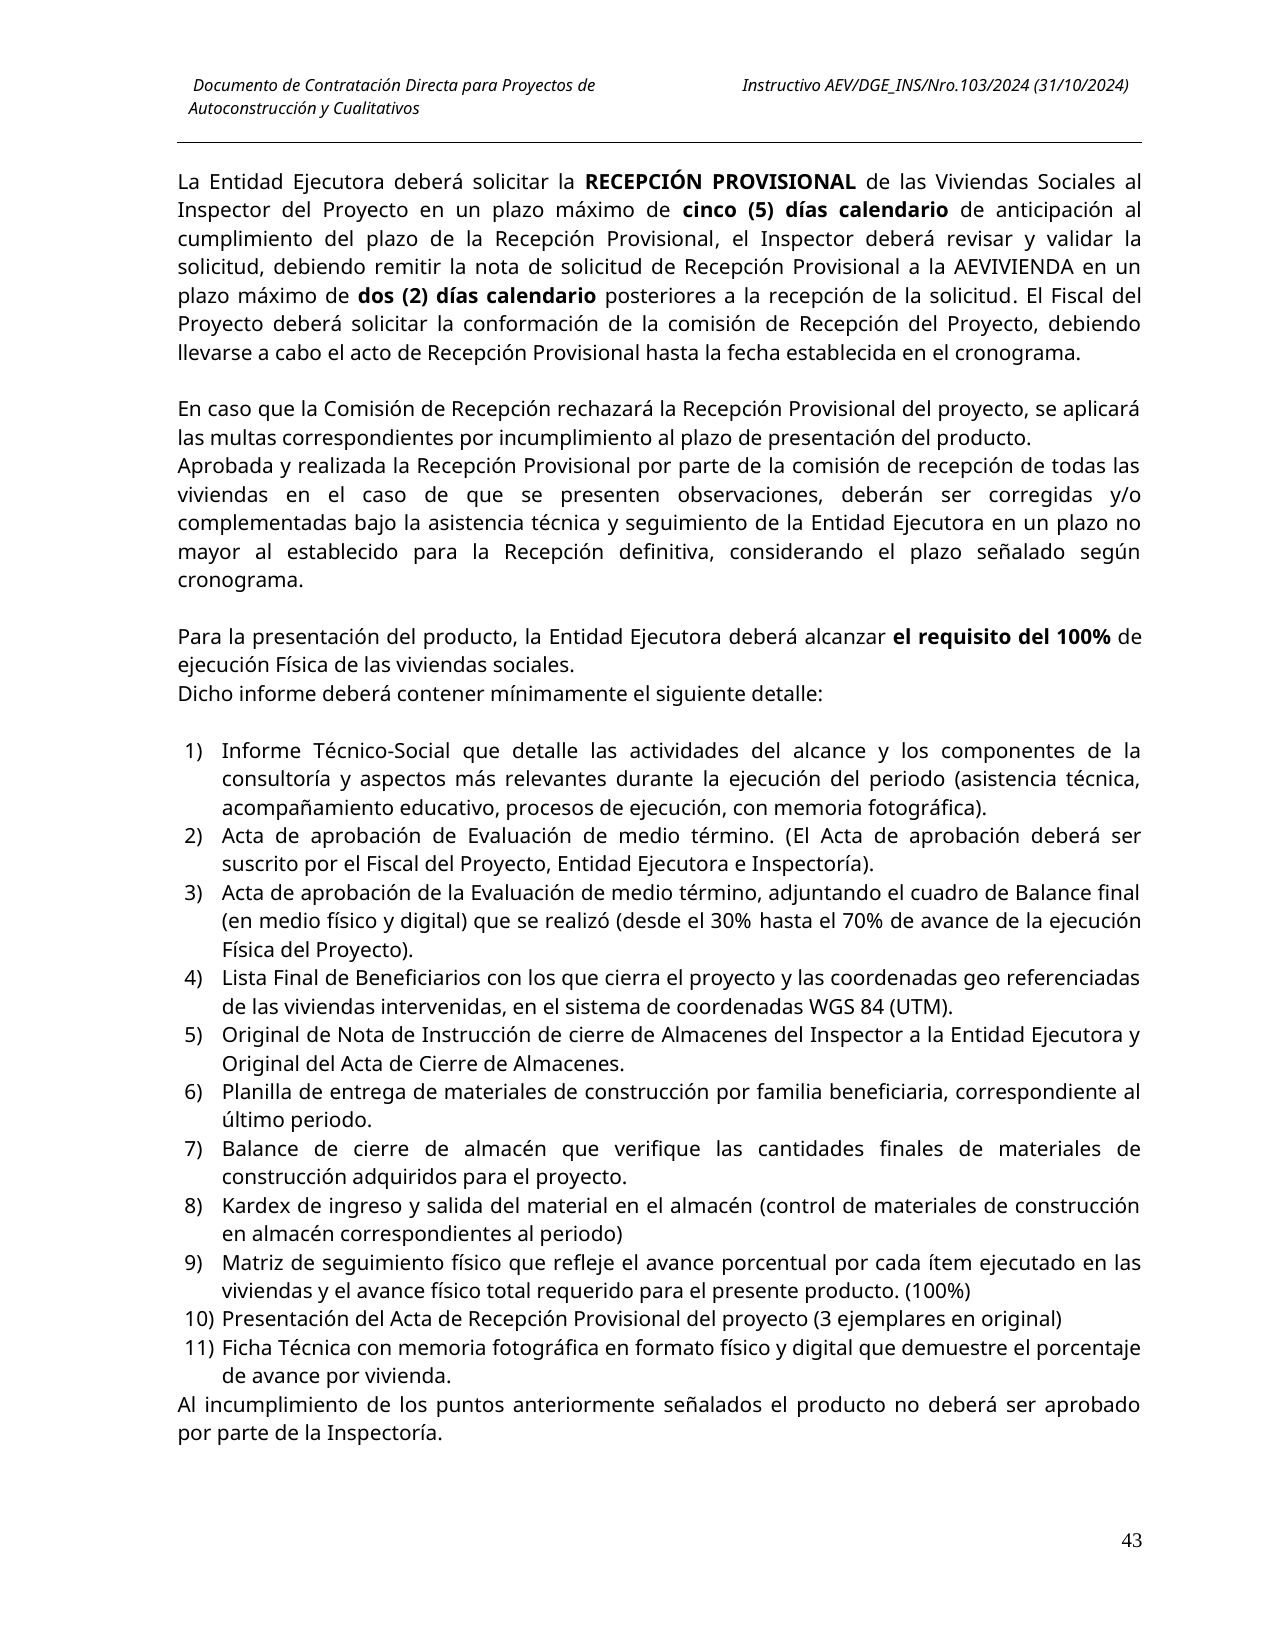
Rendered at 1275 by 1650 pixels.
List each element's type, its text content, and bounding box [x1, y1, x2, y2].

list Presentación del Acta de Recepción Provisional del proyecto (3 ejemplares en original) [184, 1304, 1142, 1333]
list Matriz de seguimiento físico que refleje el avance porcentual por cada ítem ejecutado en las viviendas y el avance físico total requerido para el presente producto. (100%) [184, 1248, 1142, 1304]
text La Entidad Ejecutora deberá solicitar la RECEPCIÓN PROVISIONAL de las Viviendas Sociales al Inspector del Proyecto en un plazo máximo de cinco (5) días calendario de anticipación al cumplimiento del plazo de la Recepción Provisional, el Inspector deberá revisar y validar la solicitud, debiendo remitir la nota de solicitud de Recepción Provisional a la AEVIVIENDA en un plazo máximo de dos (2) días calendario posteriores a la recepción de la solicitud. El Fiscal del Proyecto deberá solicitar la conformación de la comisión de Recepción del Proyecto, debiendo llevarse a cabo el acto de Recepción Provisional hasta la fecha establecida en el cronograma. [177, 167, 1142, 366]
list Kardex de ingreso y salida del material en el almacén (control de materiales de construcción en almacén correspondientes al periodo) [184, 1191, 1142, 1248]
list Informe Técnico-Social que detalle las actividades del alcance y los componentes de la consultoría y aspectos más relevantes durante la ejecución del periodo (asistencia técnica, acompañamiento educativo, procesos de ejecución, con memoria fotográfica). [184, 736, 1142, 821]
text Dicho informe deberá contener mínimamente el siguiente detalle: [177, 679, 1142, 707]
text Al incumplimiento de los puntos anteriormente señalados el producto no deberá ser aprobado por parte de la Inspectoría. [177, 1390, 1142, 1447]
text Para la presentación del producto, la Entidad Ejecutora deberá alcanzar el requisito del 100% de ejecución Física de las viviendas sociales. [177, 622, 1142, 679]
list Lista Final de Beneficiarios con los que cierra el proyecto y las coordenadas geo referenciadas de las viviendas intervenidas, en el sistema de coordenadas WGS 84 (UTM). [184, 963, 1142, 1020]
list Balance de cierre de almacén que verifique las cantidades finales de materiales de construcción adquiridos para el proyecto. [184, 1134, 1142, 1191]
list Ficha Técnica con memoria fotográfica en formato físico y digital que demuestre el porcentaje de avance por vivienda. [184, 1333, 1142, 1390]
list Acta de aprobación de la Evaluación de medio término, adjuntando el cuadro de Balance final (en medio físico y digital) que se realizó (desde el 30% hasta el 70% de avance de la ejecución Física del Proyecto). [184, 878, 1142, 963]
list Planilla de entrega de materiales de construcción por familia beneficiaria, correspondiente al último periodo. [184, 1077, 1142, 1134]
text En caso que la Comisión de Recepción rechazará la Recepción Provisional del proyecto, se aplicará las multas correspondientes por incumplimiento al plazo de presentación del producto. [177, 394, 1142, 451]
text Aprobada y realizada la Recepción Provisional por parte de la comisión de recepción de todas las viviendas en el caso de que se presenten observaciones, deberán ser corregidas y/o complementadas bajo la asistencia técnica y seguimiento de la Entidad Ejecutora en un plazo no mayor al establecido para la Recepción definitiva, considerando el plazo señalado según cronograma. [177, 451, 1142, 594]
list Original de Nota de Instrucción de cierre de Almacenes del Inspector a la Entidad Ejecutora y Original del Acta de Cierre de Almacenes. [184, 1020, 1142, 1077]
list Acta de aprobación de Evaluación de medio término. (El Acta de aprobación deberá ser suscrito por el Fiscal del Proyecto, Entidad Ejecutora e Inspectoría). [184, 821, 1142, 878]
